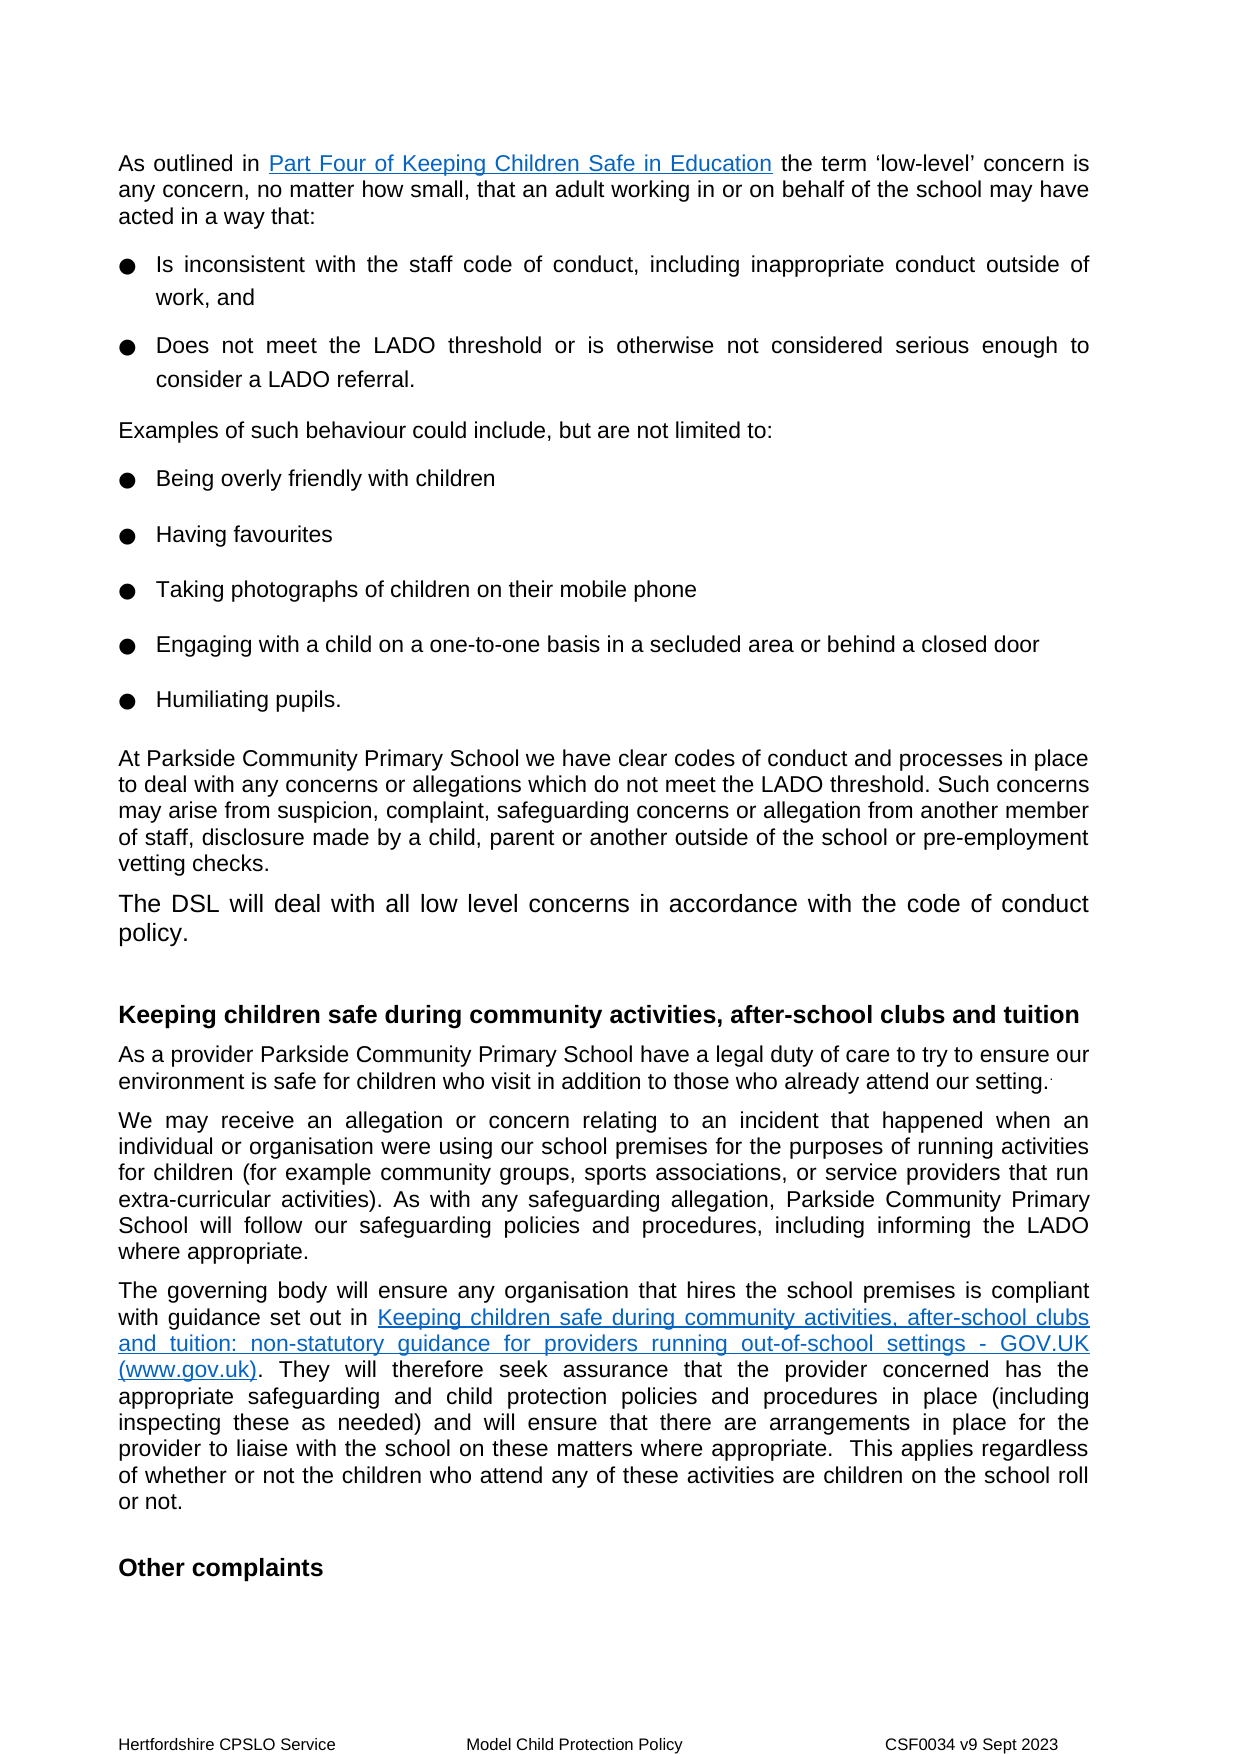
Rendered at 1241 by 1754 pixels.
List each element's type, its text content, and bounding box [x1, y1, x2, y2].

list Having favourites [118, 511, 1090, 554]
text As outlined in Part Four of Keeping Children Safe in Education the term ‘low-level’ concern is any concern, no matter how small, that an adult working in or on behalf of the school may have acted in a way that: [118, 150, 1090, 229]
list Does not meet the LADO threshold or is otherwise not considered serious enough to consider a LADO referral. [118, 323, 1090, 392]
text As a provider Parkside Community Primary School have a legal duty of care to try to ensure our environment is safe for children who visit in addition to those who already attend our setting.. [118, 1041, 1090, 1094]
text We may receive an allegation or concern relating to an incident that happened when an individual or organisation were using our school premises for the purposes of running activities for children (for example community groups, sports associations, or service providers that run extra-curricular activities). As with any safeguarding allegation, Parkside Community Primary School will follow our safeguarding policies and procedures, including informing the LADO where appropriate. [118, 1107, 1090, 1265]
text Examples of such behaviour could include, but are not limited to: [118, 417, 1090, 443]
list Being overly friendly with children [118, 456, 1090, 499]
list Taking photographs of children on their mobile phone [118, 566, 1090, 609]
text The DSL will deal with all low level concerns in accordance with the code of conduct policy. [118, 889, 1090, 946]
list Humiliating pupils. [118, 677, 1090, 719]
text At Parkside Community Primary School we have clear codes of conduct and processes in place to deal with any concerns or allegations which do not meet the LADO threshold. Such concerns may arise from suspicion, complaint, safeguarding concerns or allegation from another member of staff, disclosure made by a child, parent or another outside of the school or pre-employment vetting checks. [118, 744, 1090, 876]
text Other complaints [118, 1553, 1090, 1582]
list Engaging with a child on a one-to-one basis in a secluded area or behind a closed door [118, 622, 1090, 664]
text Keeping children safe during community activities, after-school clubs and tuition [118, 1000, 1090, 1029]
text The governing body will ensure any organisation that hires the school premises is compliant with guidance set out in Keeping children safe during community activities, after-school clubs and tuition: non-statutory guidance for providers running out-of-school settings - GOV.UK (www.gov.uk). They will therefore seek assurance that the provider concerned has the appropriate safeguarding and child protection policies and procedures in place (including inspecting these as needed) and will ensure that there are arrangements in place for the provider to liaise with the school on these matters where appropriate. This applies regardless of whether or not the children who attend any of these activities are children on the school roll or not. [118, 1277, 1090, 1353]
text The governing body will ensure any organisation that hires the school premises is compliant with guidance set out in Keeping children safe during community activities, after-school clubs and tuition: non-statutory guidance for providers running out-of-school settings - GOV.UK (www.gov.uk). They will therefore seek assurance that the provider concerned has the appropriate safeguarding and child protection policies and procedures in place (including inspecting these as needed) and will ensure that there are arrangements in place for the provider to liaise with the school on these matters where appropriate. This applies regardless of whether or not the children who attend any of these activities are children on the school roll or not. [118, 1354, 1090, 1514]
list Is inconsistent with the staff code of conduct, including inappropriate conduct outside of work, and [118, 242, 1090, 311]
